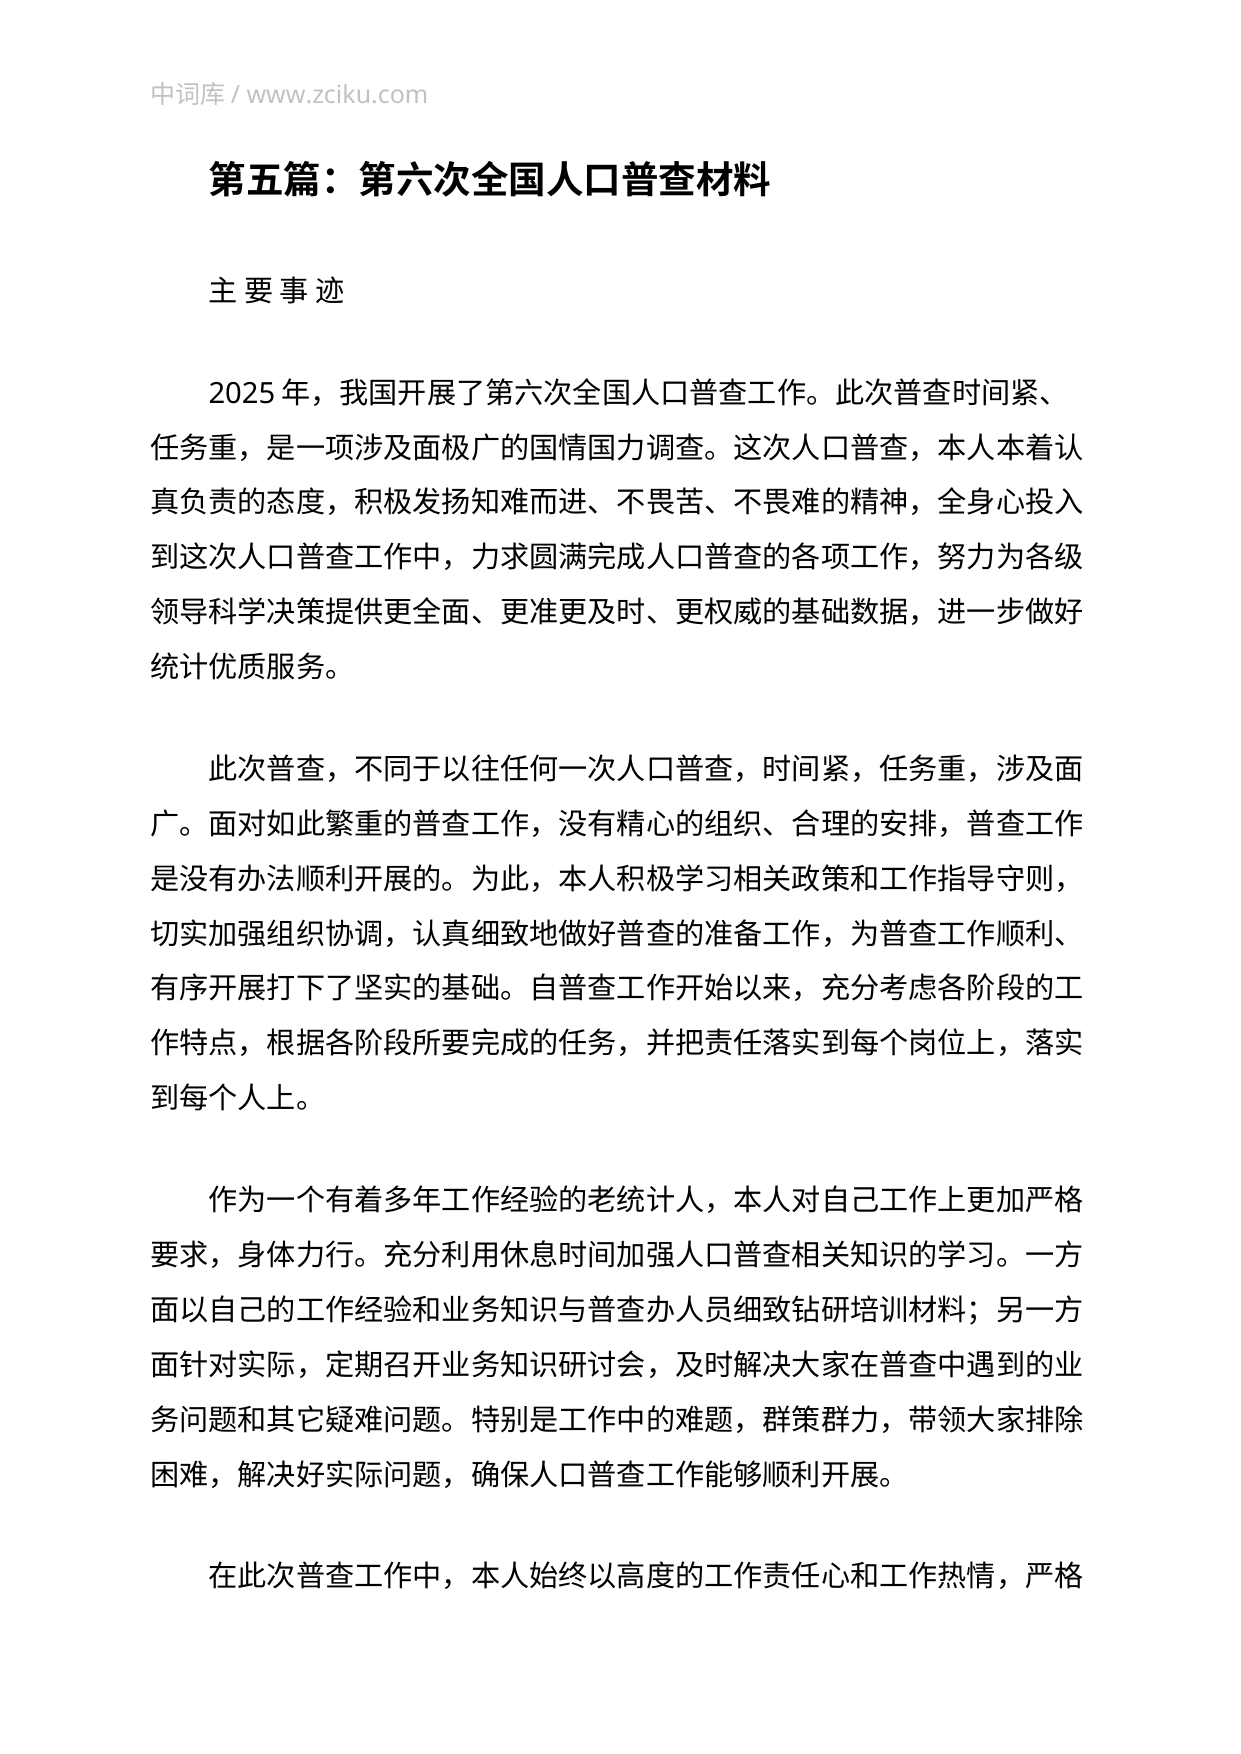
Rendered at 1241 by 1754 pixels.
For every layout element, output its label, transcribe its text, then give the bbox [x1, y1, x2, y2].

text 第五篇：第六次全国人口普查材料 [150, 150, 1090, 204]
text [150, 1553, 1090, 1595]
text 此次普查，不同于以往任何一次人口普查，时间紧，任务重，涉及面广。面对如此繁重的普查工作，没有精心的组织、合理的安排，普查工作是没有办法顺利开展的。为此，本人积极学习相关政策和工作指导守则，切实加强组织协调，认真细致地做好普查的准备工作，为普查工作顺利、有序开展打下了坚实的基础。自普查工作开始以来，充分考虑各阶段的工作特点，根据各阶段所要完成的任务，并把责任落实到每个岗位上，落实到每个人上。 [150, 746, 1090, 1117]
text 作为一个有着多年工作经验的老统计人，本人对自己工作上更加严格要求，身体力行。充分利用休息时间加强人口普查相关知识的学习。一方面以自己的工作经验和业务知识与普查办人员细致钻研培训材料；另一方面针对实际，定期召开业务知识研讨会，及时解决大家在普查中遇到的业务问题和其它疑难问题。特别是工作中的难题，群策群力，带领大家排除困难，解决好实际问题，确保人口普查工作能够顺利开展。 [150, 1177, 1090, 1493]
text 主 要 事 迹 [150, 267, 1090, 310]
text 2025年，我国开展了第六次全国人口普查工作。此次普查时间紧、任务重，是一项涉及面极广的国情国力调查。这次人口普查，本人本着认真负责的态度，积极发扬知难而进、不畏苦、不畏难的精神，全身心投入到这次人口普查工作中，力求圆满完成人口普查的各项工作，努力为各级领导科学决策提供更全面、更准更及时、更权威的基础数据，进一步做好统计优质服务。 [150, 369, 1090, 686]
